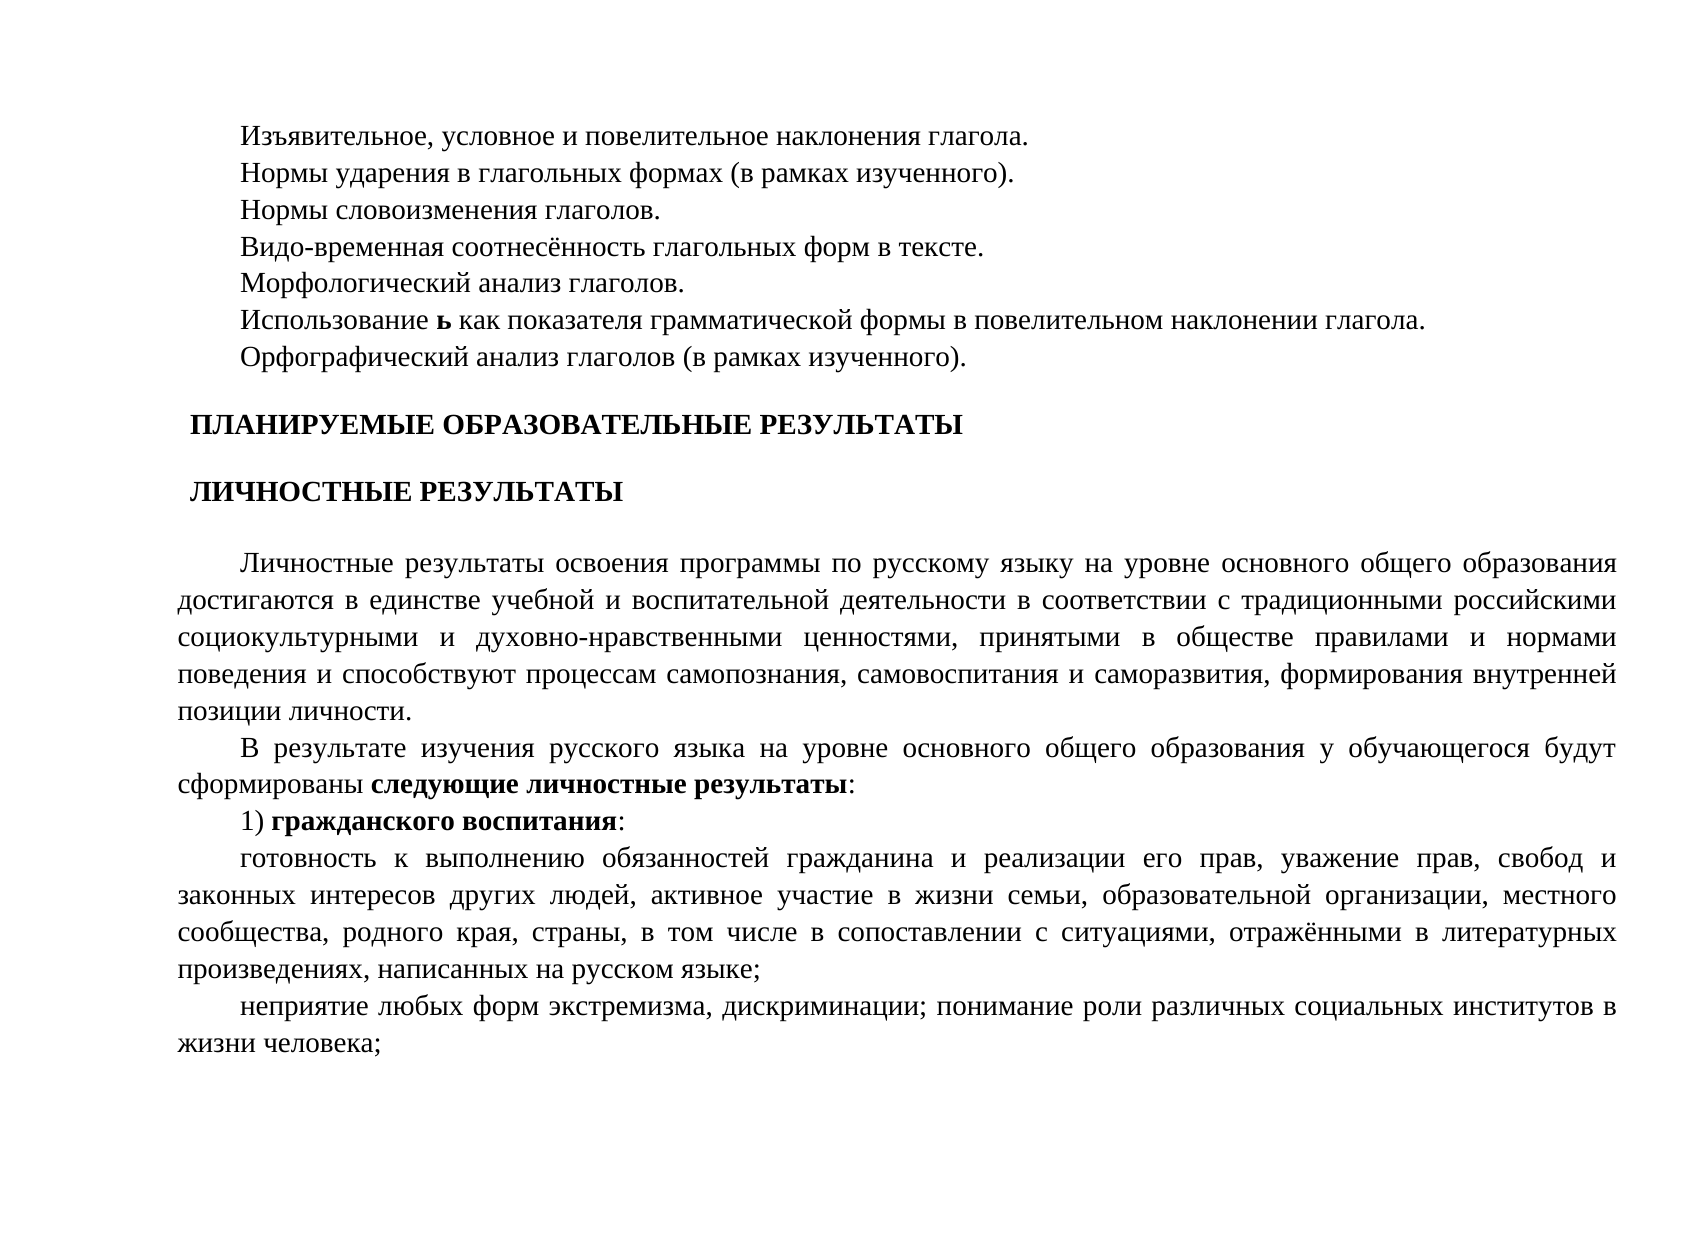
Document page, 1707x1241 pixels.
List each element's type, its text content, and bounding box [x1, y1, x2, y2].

text ​ПЛАНИРУЕМЫЕ ОБРАЗОВАТЕЛЬНЫЕ РЕЗУЛЬТАТЫ [190, 407, 1618, 441]
text Использование ь как показателя грамматической формы в повелительном наклонении глагола. [177, 302, 1618, 336]
text готовность к выполнению обязанностей гражданина и реализации его прав, уважение прав, свобод и законных интересов других людей, активное участие в жизни семьи, образовательной организации, местного сообщества, родного края, страны, в том числе в сопоставлении с ситуациями, отражёнными в литературных произведениях, написанных на русском языке; [177, 840, 1618, 984]
text ЛИЧНОСТНЫЕ РЕЗУЛЬТАТЫ [190, 474, 1618, 508]
text Нормы словоизменения глаголов. [177, 192, 1618, 225]
text В результате изучения русского языка на уровне основного общего образования у обучающегося будут сформированы следующие личностные результаты: [177, 730, 1618, 800]
text Изъявительное, условное и повелительное наклонения глагола. [177, 118, 1618, 152]
text Нормы ударения в глагольных формах (в рамках изученного). [177, 155, 1618, 188]
text 1) гражданского воспитания: [177, 803, 1618, 837]
text Морфологический анализ глаголов. [177, 266, 1618, 299]
text Орфографический анализ глаголов (в рамках изученного). [177, 339, 1618, 373]
text Видо-временная соотнесённость глагольных форм в тексте. [177, 229, 1618, 262]
text Личностные результаты освоения программы по русскому языку на уровне основного общего образования достигаются в единстве учебной и воспитательной деятельности в соответствии с традиционными российскими социокультурными и духовно-нравственными ценностями, принятыми в обществе правилами и нормами поведения и способствуют процессам самопознания, самовоспитания и саморазвития, формирования внутренней позиции личности. [177, 545, 1618, 726]
text неприятие любых форм экстремизма, дискриминации; понимание роли различных социальных институтов в жизни человека; [177, 988, 1618, 1058]
